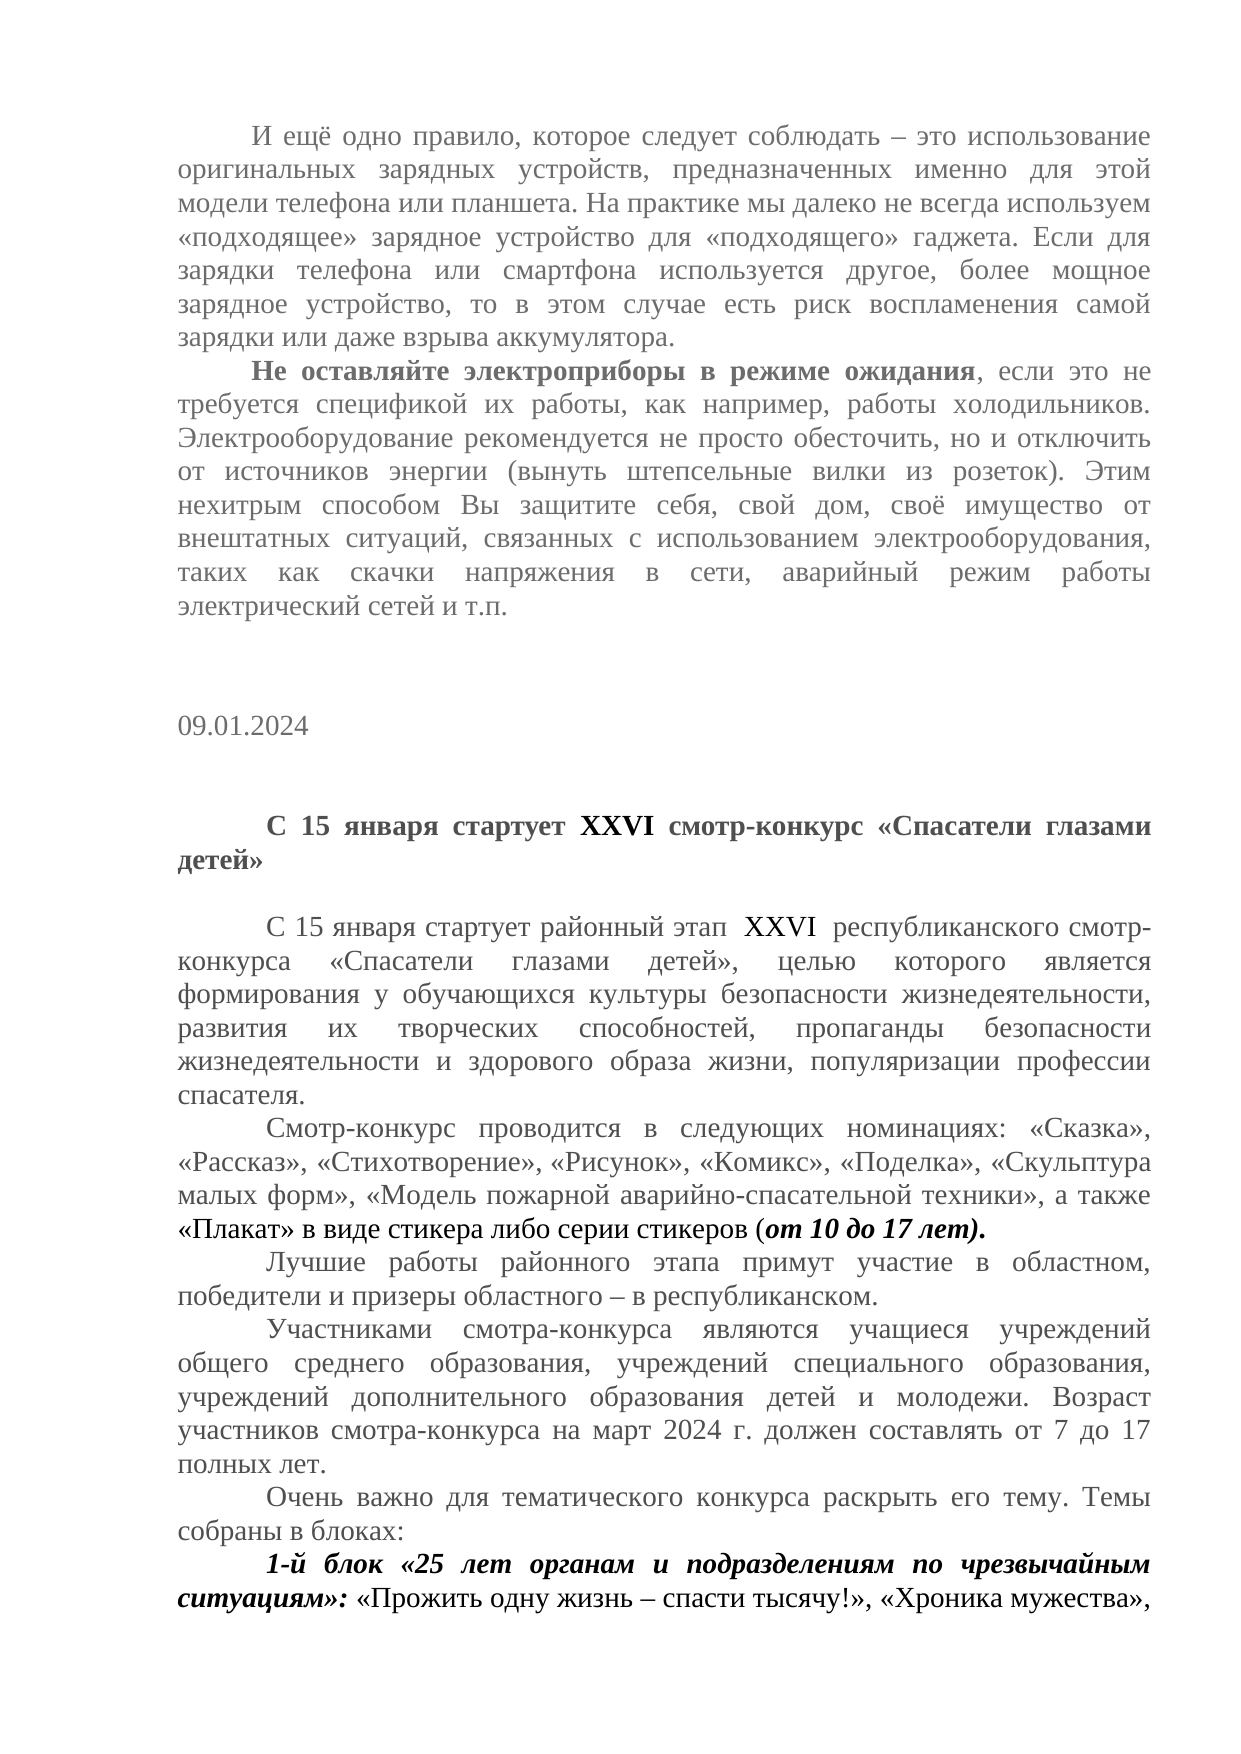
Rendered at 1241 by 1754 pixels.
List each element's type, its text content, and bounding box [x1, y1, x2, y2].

text 09.01.2024 [177, 708, 1152, 741]
text Лучшие работы районного этапа примут участие в областном, победители и призеры областного – в республиканском. [177, 1244, 1152, 1312]
text Очень важно для тематического конкурса раскрыть его тему. Темы собраны в блоках: [177, 1479, 1152, 1546]
text С 15 января стартует районный этап XXVI республиканского смотр-конкурса «Спасатели глазами детей», целью которого является формирования у обучающихся культуры безопасности жизнедеятельности, развития их творческих способностей, пропаганды безопасности жизнедеятельности и здорового образа жизни, популяризации профессии спасателя. [177, 909, 1152, 1110]
text Смотр-конкурс проводится в следующих номинациях: «Сказка», «Рассказ», «Стихотворение», «Рисунок», «Комикс», «Поделка», «Скульптура малых форм», «Модель пожарной аварийно-спасательной техники», а также «Плакат» в виде стикера либо серии стикеров (от 10 до 17 лет). [177, 1110, 1152, 1244]
text Участниками смотра-конкурса являются учащиеся учреждений общего среднего образования, учреждений специального образования, учреждений дополнительного образования детей и молодежи. Возраст участников смотра-конкурса на март 2024 г. должен составлять от 7 до 17 полных лет. [177, 1312, 1152, 1479]
text И ещё одно правило, которое следует соблюдать – это использование оригинальных зарядных устройств, предназначенных именно для этой модели телефона или планшета. На практике мы далеко не всегда используем «подходящее» зарядное устройство для «подходящего» гаджета. Если для зарядки телефона или смартфона используется другое, более мощное зарядное устройство, то в этом случае есть риск воспламенения самой зарядки или даже взрыва аккумулятора. [177, 118, 1152, 353]
text Не оставляйте электроприборы в режиме ожидания, если это не требуется спецификой их работы, как например, работы холодильников. Электрооборудование рекомендуется не просто обесточить, но и отключить от источников энергии (вынуть штепсельные вилки из розеток). Этим нехитрым способом Вы защитите себя, свой дом, своё имущество от внештатных ситуаций, связанных с использованием электрооборудования, таких как скачки напряжения в сети, аварийный режим работы электрический сетей и т.п. [177, 353, 1152, 621]
text С 15 января стартует XXVI смотр-конкурс «Спасатели глазами детей» [177, 808, 1152, 876]
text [177, 1546, 1152, 1613]
